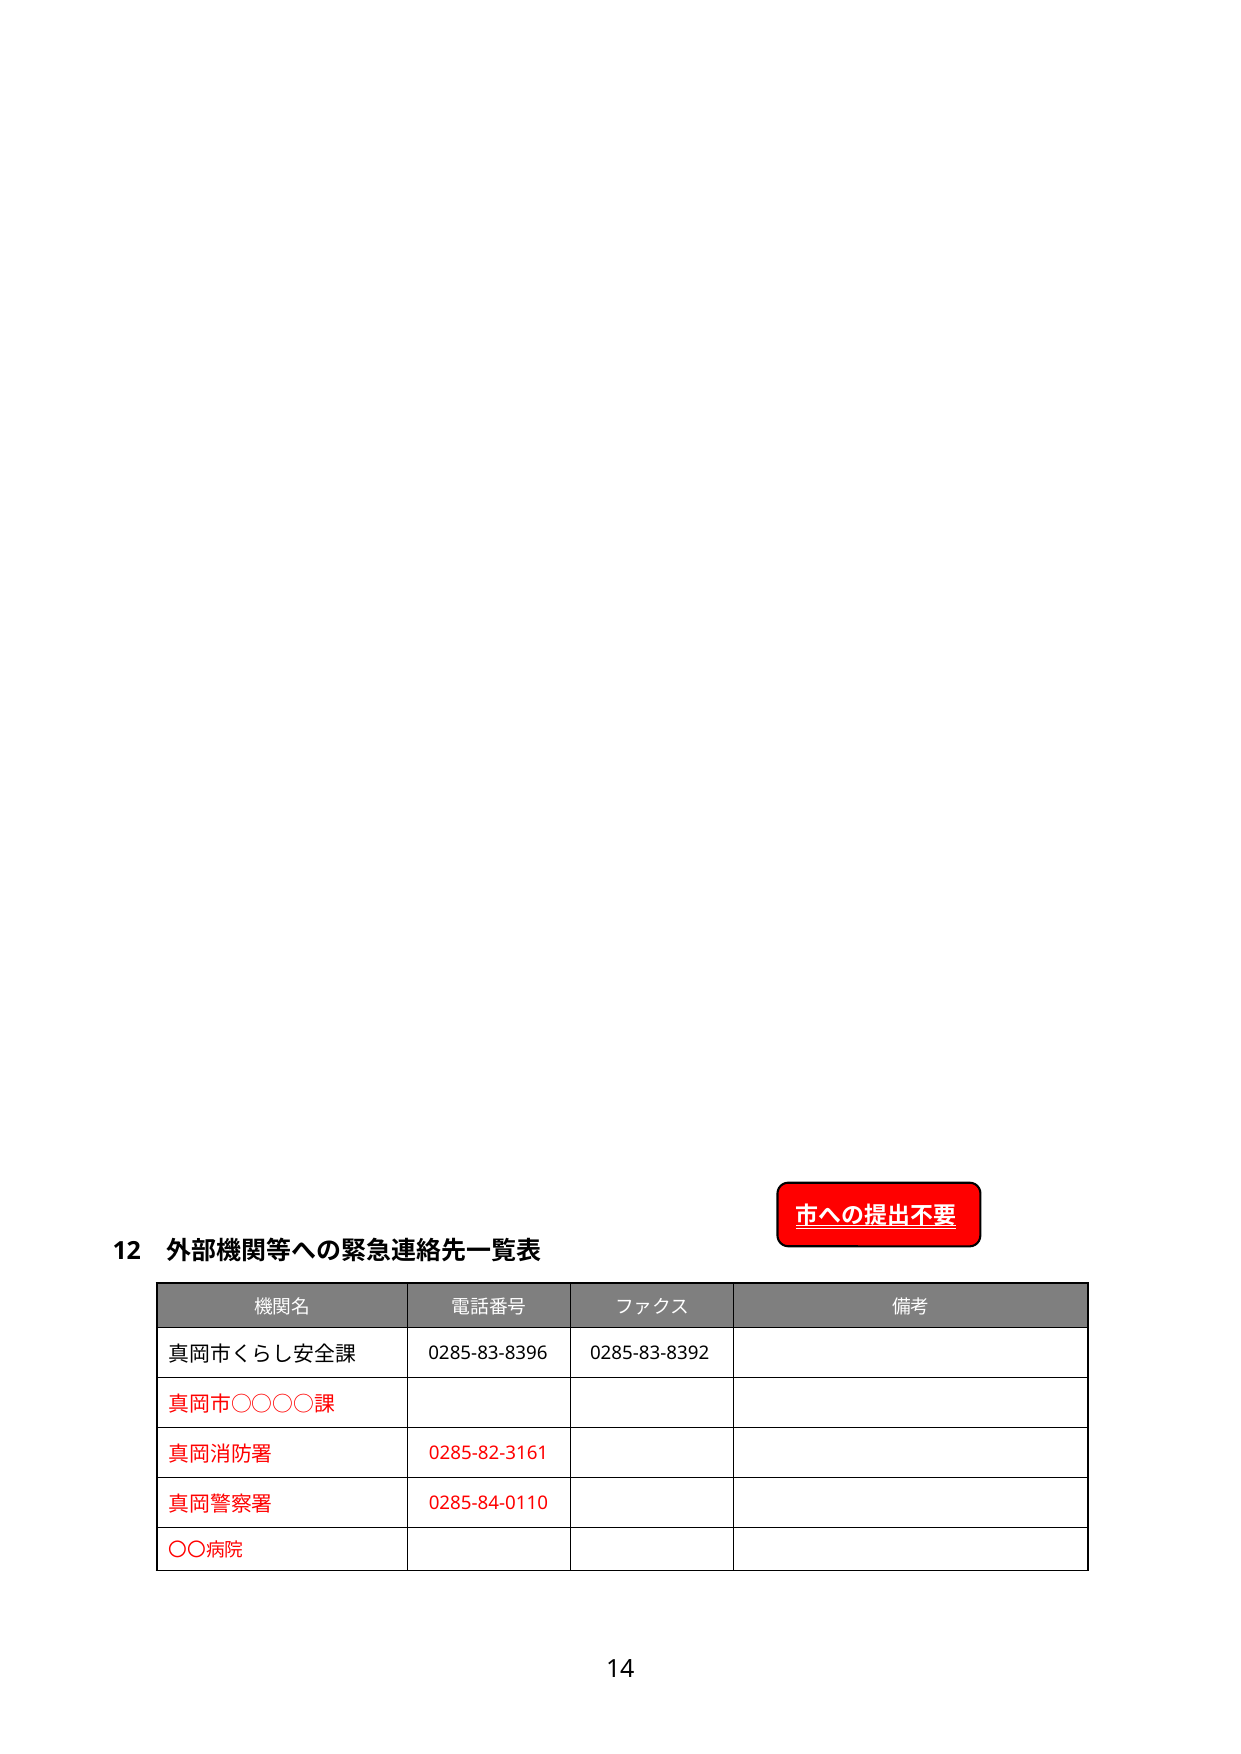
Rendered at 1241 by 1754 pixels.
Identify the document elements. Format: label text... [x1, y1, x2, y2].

table_cell 0285-83-8392 [571, 1328, 733, 1377]
table_cell [571, 1478, 733, 1527]
table_cell [571, 1378, 733, 1427]
table_cell 真岡警察署 [158, 1478, 407, 1527]
table_cell [734, 1328, 1087, 1377]
table_header 機関名 [158, 1284, 407, 1327]
table_header 備考 [734, 1284, 1087, 1327]
table_cell [571, 1428, 733, 1477]
table_cell 0285-84-0110 [408, 1478, 570, 1527]
table_cell [734, 1478, 1087, 1527]
table_cell [734, 1378, 1087, 1427]
table_cell [734, 1428, 1087, 1477]
table_cell [408, 1378, 570, 1427]
table_cell [571, 1528, 733, 1570]
table_cell [734, 1528, 1087, 1570]
table_cell 真岡消防署 [158, 1428, 407, 1477]
table_cell 0285-83-8396 [408, 1328, 570, 1377]
text 12 外部機関等への緊急連絡先一覧表 [112, 1214, 1028, 1282]
table_cell 真岡市○○○○課 [158, 1378, 407, 1427]
table_header ファクス [571, 1284, 733, 1327]
table_cell 0285-82-3161 [408, 1428, 570, 1477]
table_cell 真岡市くらし安全課 [158, 1328, 407, 1377]
table_cell [408, 1528, 570, 1570]
table_cell 〇〇病院 [158, 1528, 407, 1570]
table_header 電話番号 [408, 1284, 570, 1327]
